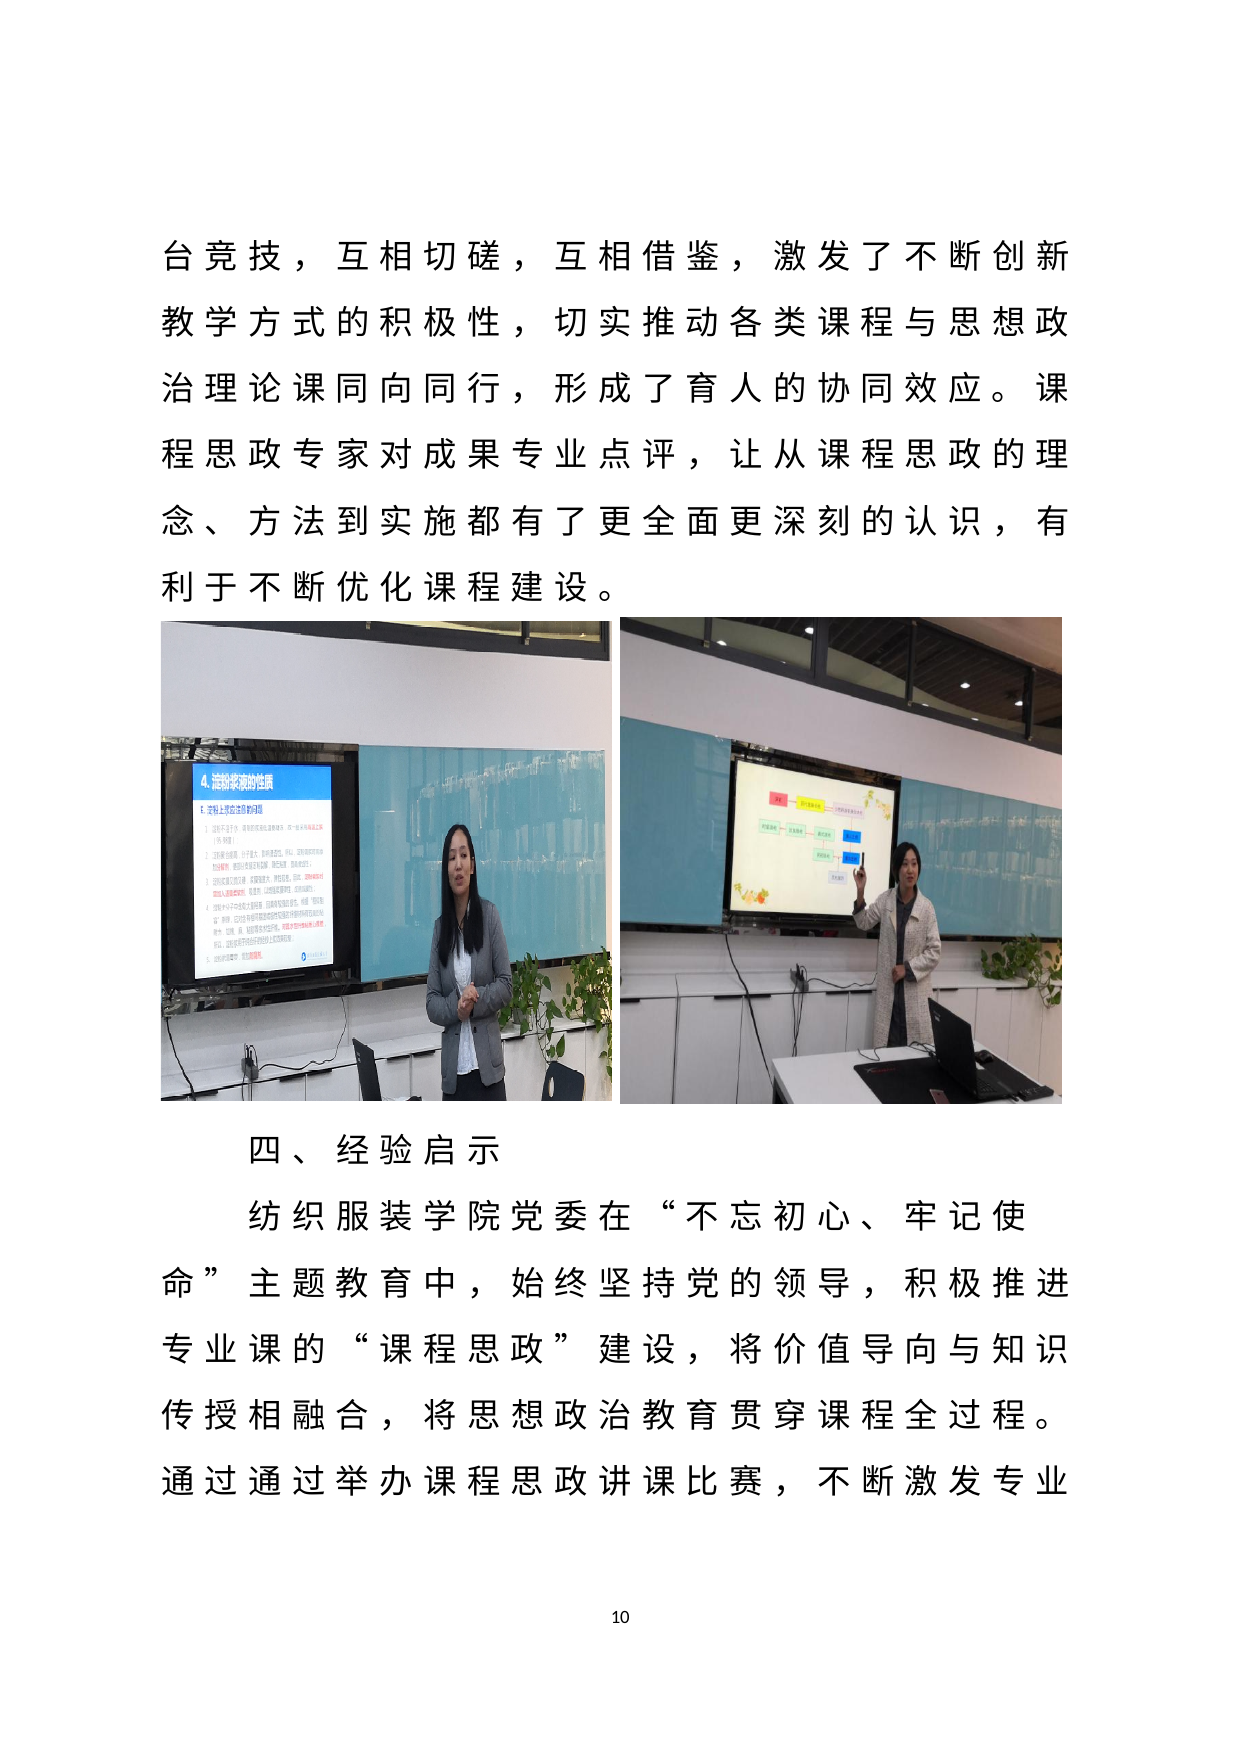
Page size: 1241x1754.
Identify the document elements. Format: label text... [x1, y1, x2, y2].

list 四、经验启示 [161, 1115, 1079, 1181]
picture [620, 617, 1062, 1104]
picture [160, 618, 612, 1104]
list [161, 1181, 1079, 1512]
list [161, 220, 1079, 618]
